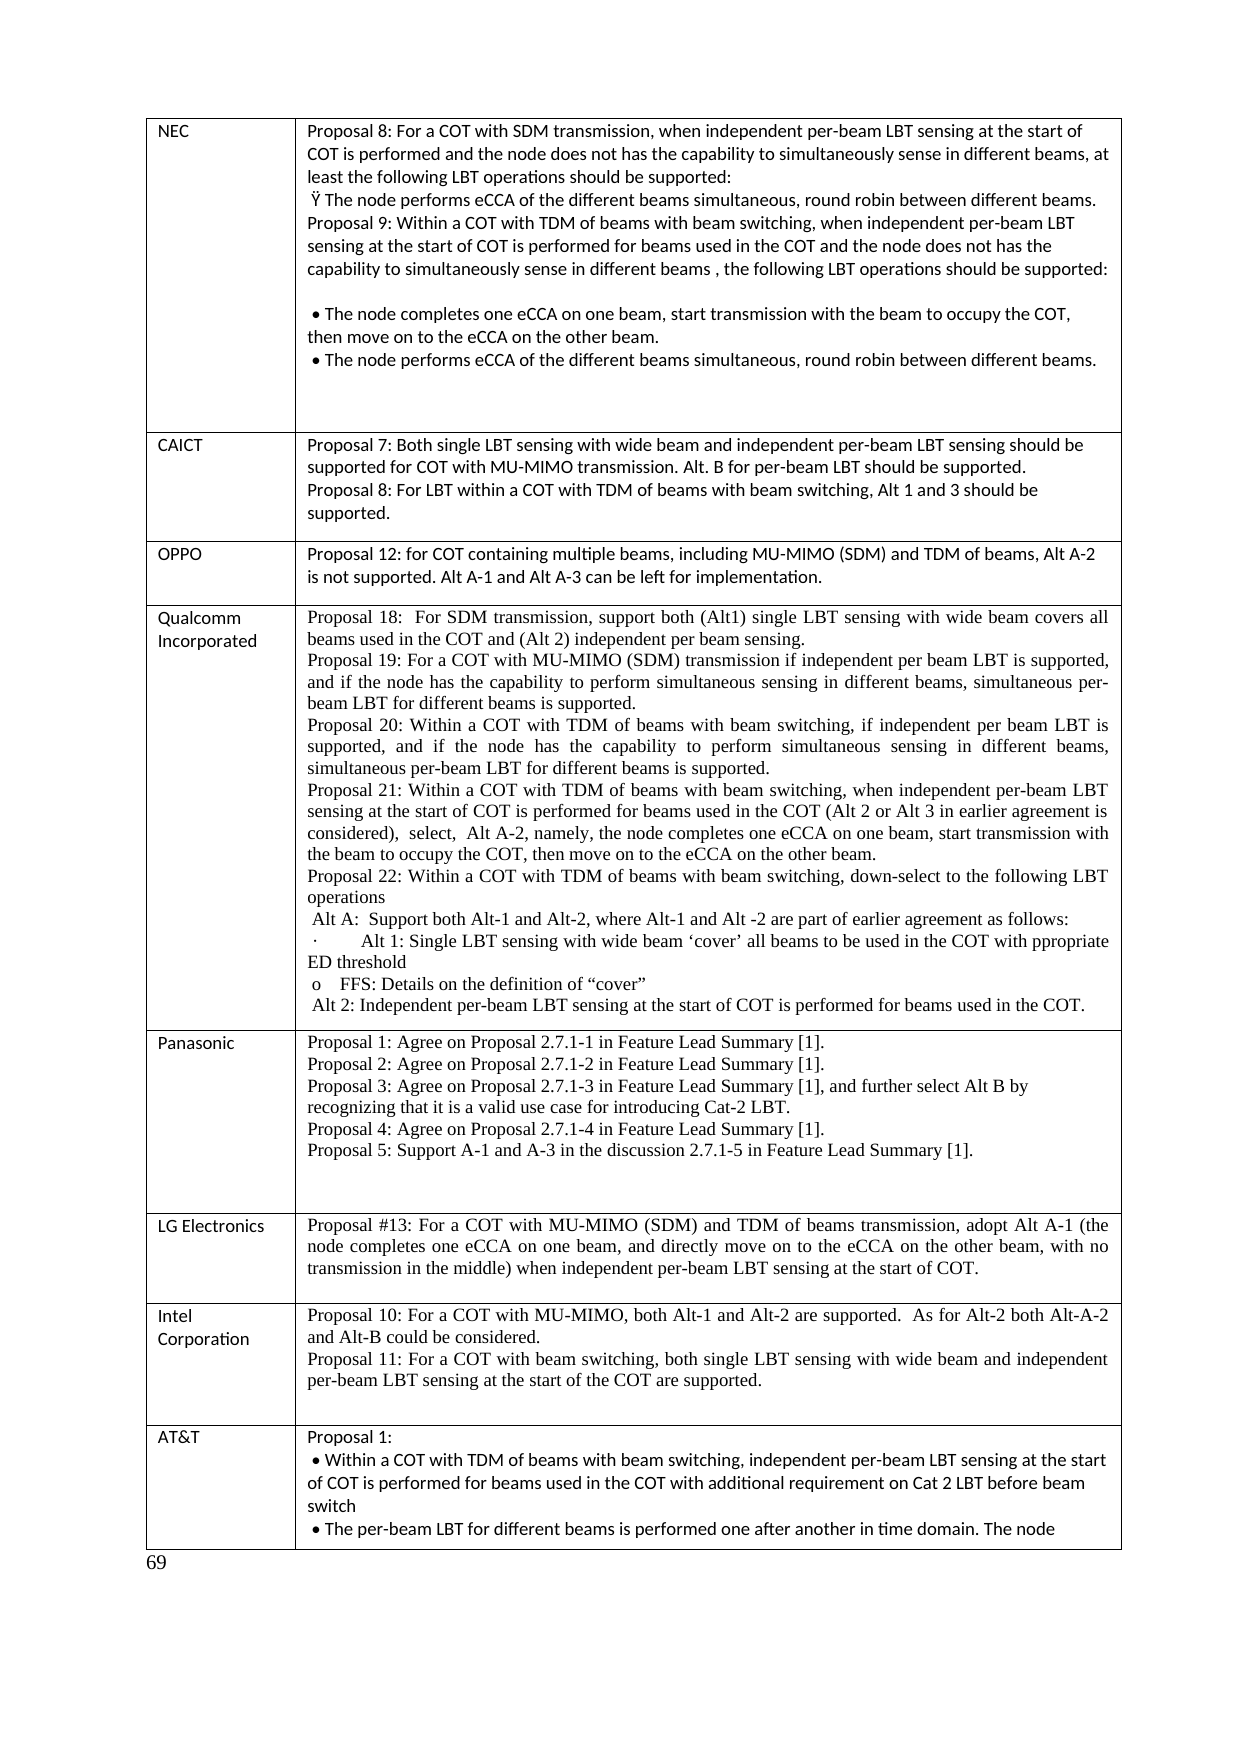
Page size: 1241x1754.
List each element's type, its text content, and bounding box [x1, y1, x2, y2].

table_cell Intel Corporation [147, 1304, 295, 1425]
table_cell OPPO [147, 542, 295, 605]
table_cell Proposal 18: For SDM transmission, support both (Alt1) single LBT sensing with wide beam covers all beams used in the COT and (Alt 2) independent per beam sensing. Proposal 19: For a COT with MU-MIMO (SDM) transmission if independent per beam LBT is supported, and if the node has the capability to perform simultaneous sensing in different beams, simultaneous per-beam LBT for different beams is supported. Proposal 20: Within a COT with TDM of beams with beam switching, if independent per beam LBT is supported, and if the node has the capability to perform simultaneous sensing in different beams, simultaneous per-beam LBT for different beams is supported. Proposal 21: Within a COT with TDM of beams with beam switching, when independent per-beam LBT sensing at the start of COT is performed for beams used in the COT (Alt 2 or Alt 3 in earlier agreement is considered), select, Alt A-2, namely, the node completes one eCCA on one beam, start transmission with the beam to occupy the COT, then move on to the eCCA on the other beam. Proposal 22: Within a COT with TDM of beams with beam switching, down-select to the following LBT operations Alt A: Support both Alt-1 and Alt-2, where Alt-1 and Alt -2 are part of earlier agreement as follows: · Alt 1: Single LBT sensing with wide beam ‘cover’ all beams to be used in the COT with ppropriate ED threshold o FFS: Details on the definition of “cover” Alt 2: Independent per-beam LBT sensing at the start of COT is performed for beams used in the COT. [296, 606, 1121, 1030]
table_cell Qualcomm Incorporated [147, 606, 295, 1030]
table_cell Proposal 8: For a COT with SDM transmission, when independent per-beam LBT sensing at the start of COT is performed and the node does not has the capability to simultaneously sense in different beams, at least the following LBT operations should be supported: Ÿ The node performs eCCA of the different beams simultaneous, round robin between different beams. Proposal 9: Within a COT with TDM of beams with beam switching, when independent per-beam LBT sensing at the start of COT is performed for beams used in the COT and the node does not has the capability to simultaneously sense in different beams , the following LBT operations should be supported: • The node completes one eCCA on one beam, start transmission with the beam to occupy the COT, then move on to the eCCA on the other beam. • The node performs eCCA of the different beams simultaneous, round robin between different beams. [296, 119, 1121, 432]
table_cell LG Electronics [147, 1214, 295, 1303]
table_cell Proposal 1: Agree on Proposal 2.7.1-1 in Feature Lead Summary [1]. Proposal 2: Agree on Proposal 2.7.1-2 in Feature Lead Summary [1]. Proposal 3: Agree on Proposal 2.7.1-3 in Feature Lead Summary [1], and further select Alt B by recognizing that it is a valid use case for introducing Cat-2 LBT. Proposal 4: Agree on Proposal 2.7.1-4 in Feature Lead Summary [1]. Proposal 5: Support A-1 and A-3 in the discussion 2.7.1-5 in Feature Lead Summary [1]. [296, 1031, 1121, 1213]
table_cell Panasonic [147, 1031, 295, 1213]
table_cell AT&T [147, 1426, 295, 1549]
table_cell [296, 1426, 1121, 1549]
table_cell NEC [147, 119, 295, 432]
table_cell Proposal 7: Both single LBT sensing with wide beam and independent per-beam LBT sensing should be supported for COT with MU-MIMO transmission. Alt. B for per-beam LBT should be supported. Proposal 8: For LBT within a COT with TDM of beams with beam switching, Alt 1 and 3 should be supported. [296, 433, 1121, 541]
table_cell CAICT [147, 433, 295, 541]
table_cell Proposal #13: For a COT with MU-MIMO (SDM) and TDM of beams transmission, adopt Alt A-1 (the node completes one eCCA on one beam, and directly move on to the eCCA on the other beam, with no transmission in the middle) when independent per-beam LBT sensing at the start of COT. [296, 1214, 1121, 1303]
table_cell Proposal 12: for COT containing multiple beams, including MU-MIMO (SDM) and TDM of beams, Alt A-2 is not supported. Alt A-1 and Alt A-3 can be left for implementation. [296, 542, 1121, 605]
table_cell Proposal 10: For a COT with MU-MIMO, both Alt-1 and Alt-2 are supported. As for Alt-2 both Alt-A-2 and Alt-B could be considered. Proposal 11: For a COT with beam switching, both single LBT sensing with wide beam and independent per-beam LBT sensing at the start of the COT are supported. [296, 1304, 1121, 1425]
